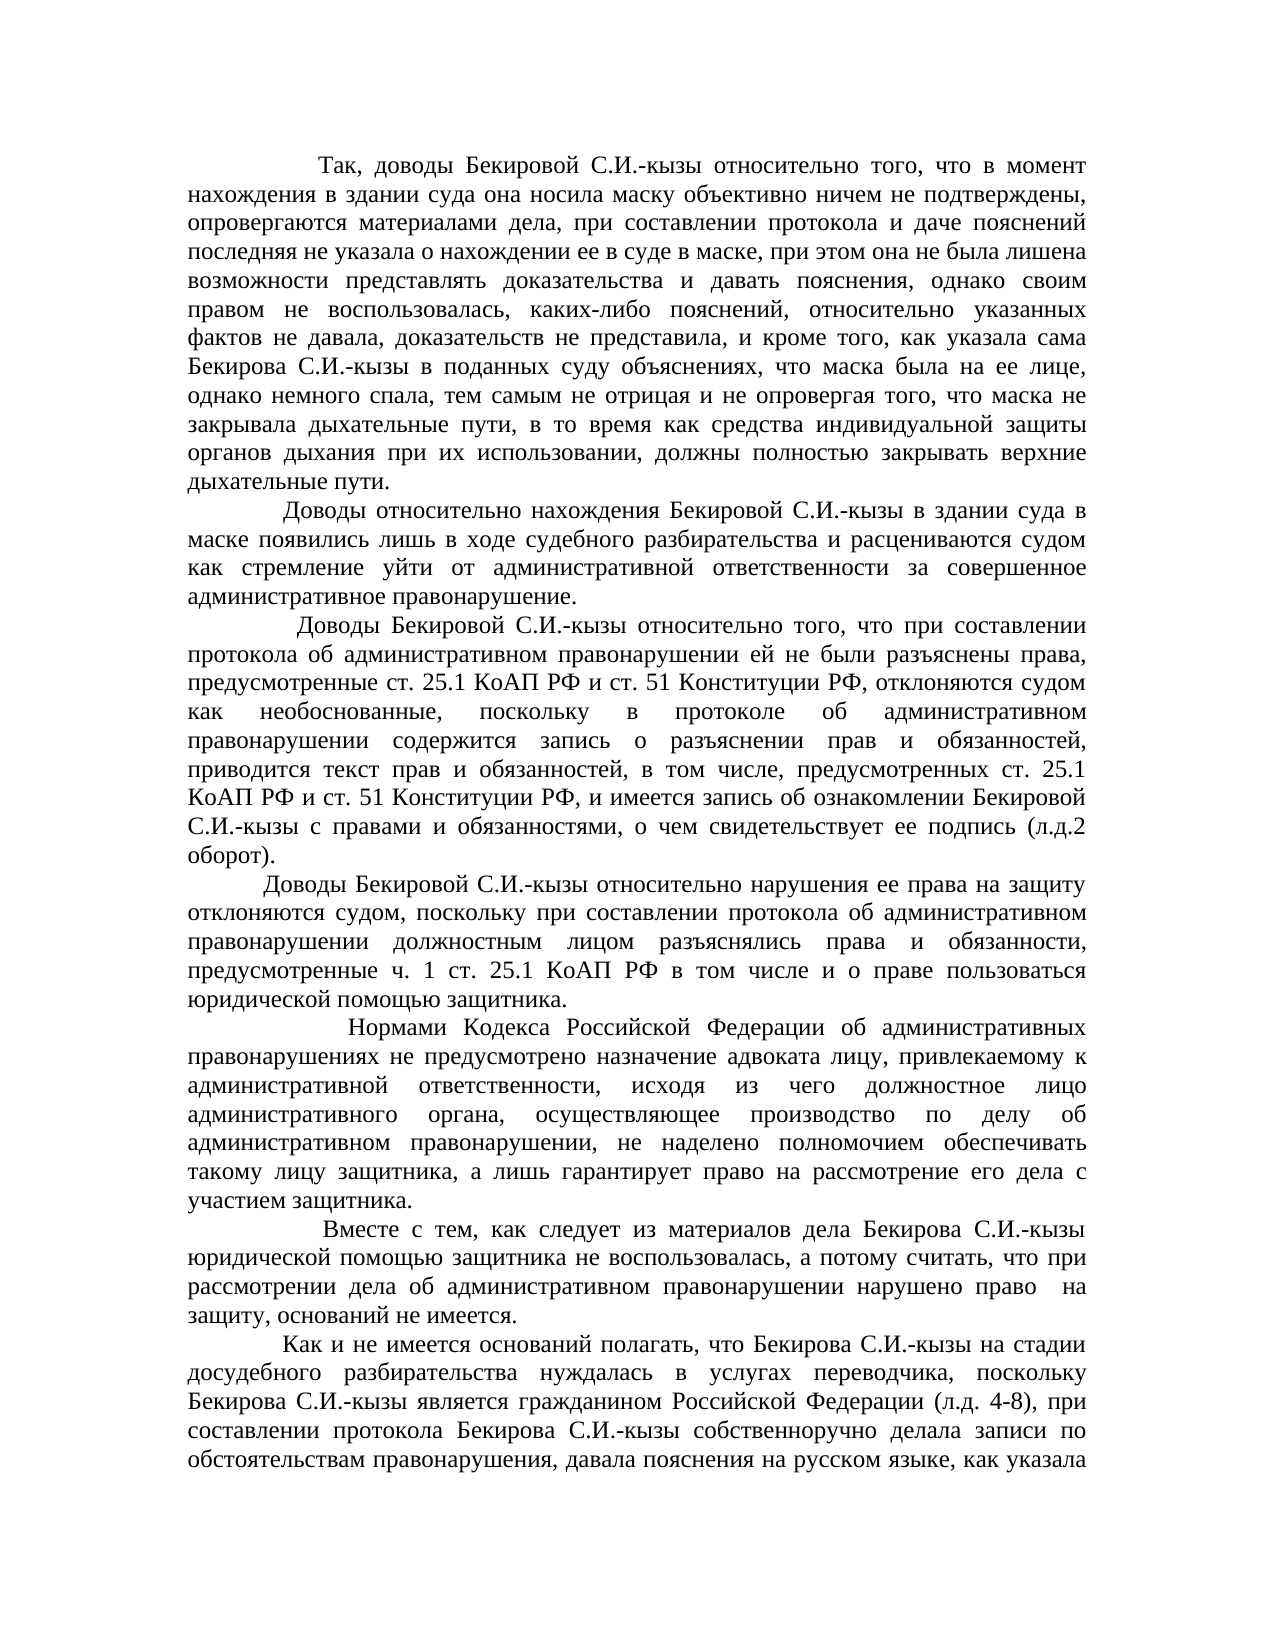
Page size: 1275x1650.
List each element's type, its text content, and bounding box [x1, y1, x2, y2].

text Доводы Бекировой С.И.-кызы относительно нарушения ее права на защиту отклоняются судом, поскольку при составлении протокола об административном правонарушении должностным лицом разъяснялись права и обязанности, предусмотренные ч. 1 ст. 25.1 КоАП РФ в том числе и о праве пользоваться юридической помощью защитника. [187, 869, 1087, 1012]
text Доводы Бекировой С.И.-кызы относительно того, что при составлении протокола об административном правонарушении ей не были разъяснены права, предусмотренные ст. 25.1 КоАП РФ и ст. 51 Конституции РФ, отклоняются судом как необоснованные, поскольку в протоколе об административном правонарушении содержится запись о разъяснении прав и обязанностей, приводится текст прав и обязанностей, в том числе, предусмотренных ст. 25.1 КоАП РФ и ст. 51 Конституции РФ, и имеется запись об ознакомлении Бекировой С.И.-кызы с правами и обязанностями, о чем свидетельствует ее подпись (л.д.2 оборот). [187, 610, 1087, 869]
text Нормами Кодекса Российской Федерации об административных правонарушениях не предусмотрено назначение адвоката лицу, привлекаемому к административной ответственности, исходя из чего должностное лицо административного органа, осуществляющее производство по делу об административном правонарушении, не наделено полномочием обеспечивать такому лицу защитника, а лишь гарантирует право на рассмотрение его дела с участием защитника. [187, 1012, 1087, 1214]
text Вместе с тем, как следует из материалов дела Бекирова С.И.-кызы юридической помощью защитника не воспользовалась, а потому считать, что при рассмотрении дела об административном правонарушении нарушено право на защиту, оснований не имеется. [187, 1214, 1087, 1329]
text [187, 1329, 1087, 1472]
text Так, доводы Бекировой С.И.-кызы относительно того, что в момент нахождения в здании суда она носила маску объективно ничем не подтверждены, опровергаются материалами дела, при составлении протокола и даче пояснений последняя не указала о нахождении ее в суде в маске, при этом она не была лишена возможности представлять доказательства и давать пояснения, однако своим правом не воспользовалась, каких-либо пояснений, относительно указанных фактов не давала, доказательств не представила, и кроме того, как указала сама Бекирова С.И.-кызы в поданных суду объяснениях, что маска была на ее лице, однако немного спала, тем самым не отрицая и не опровергая того, что маска не закрывала дыхательные пути, в то время как средства индивидуальной защиты органов дыхания при их использовании, должны полностью закрывать верхние дыхательные пути. [187, 150, 1087, 495]
text Доводы относительно нахождения Бекировой С.И.-кызы в здании суда в маске появились лишь в ходе судебного разбирательства и расцениваются судом как стремление уйти от административной ответственности за совершенное административное правонарушение. [187, 495, 1087, 610]
